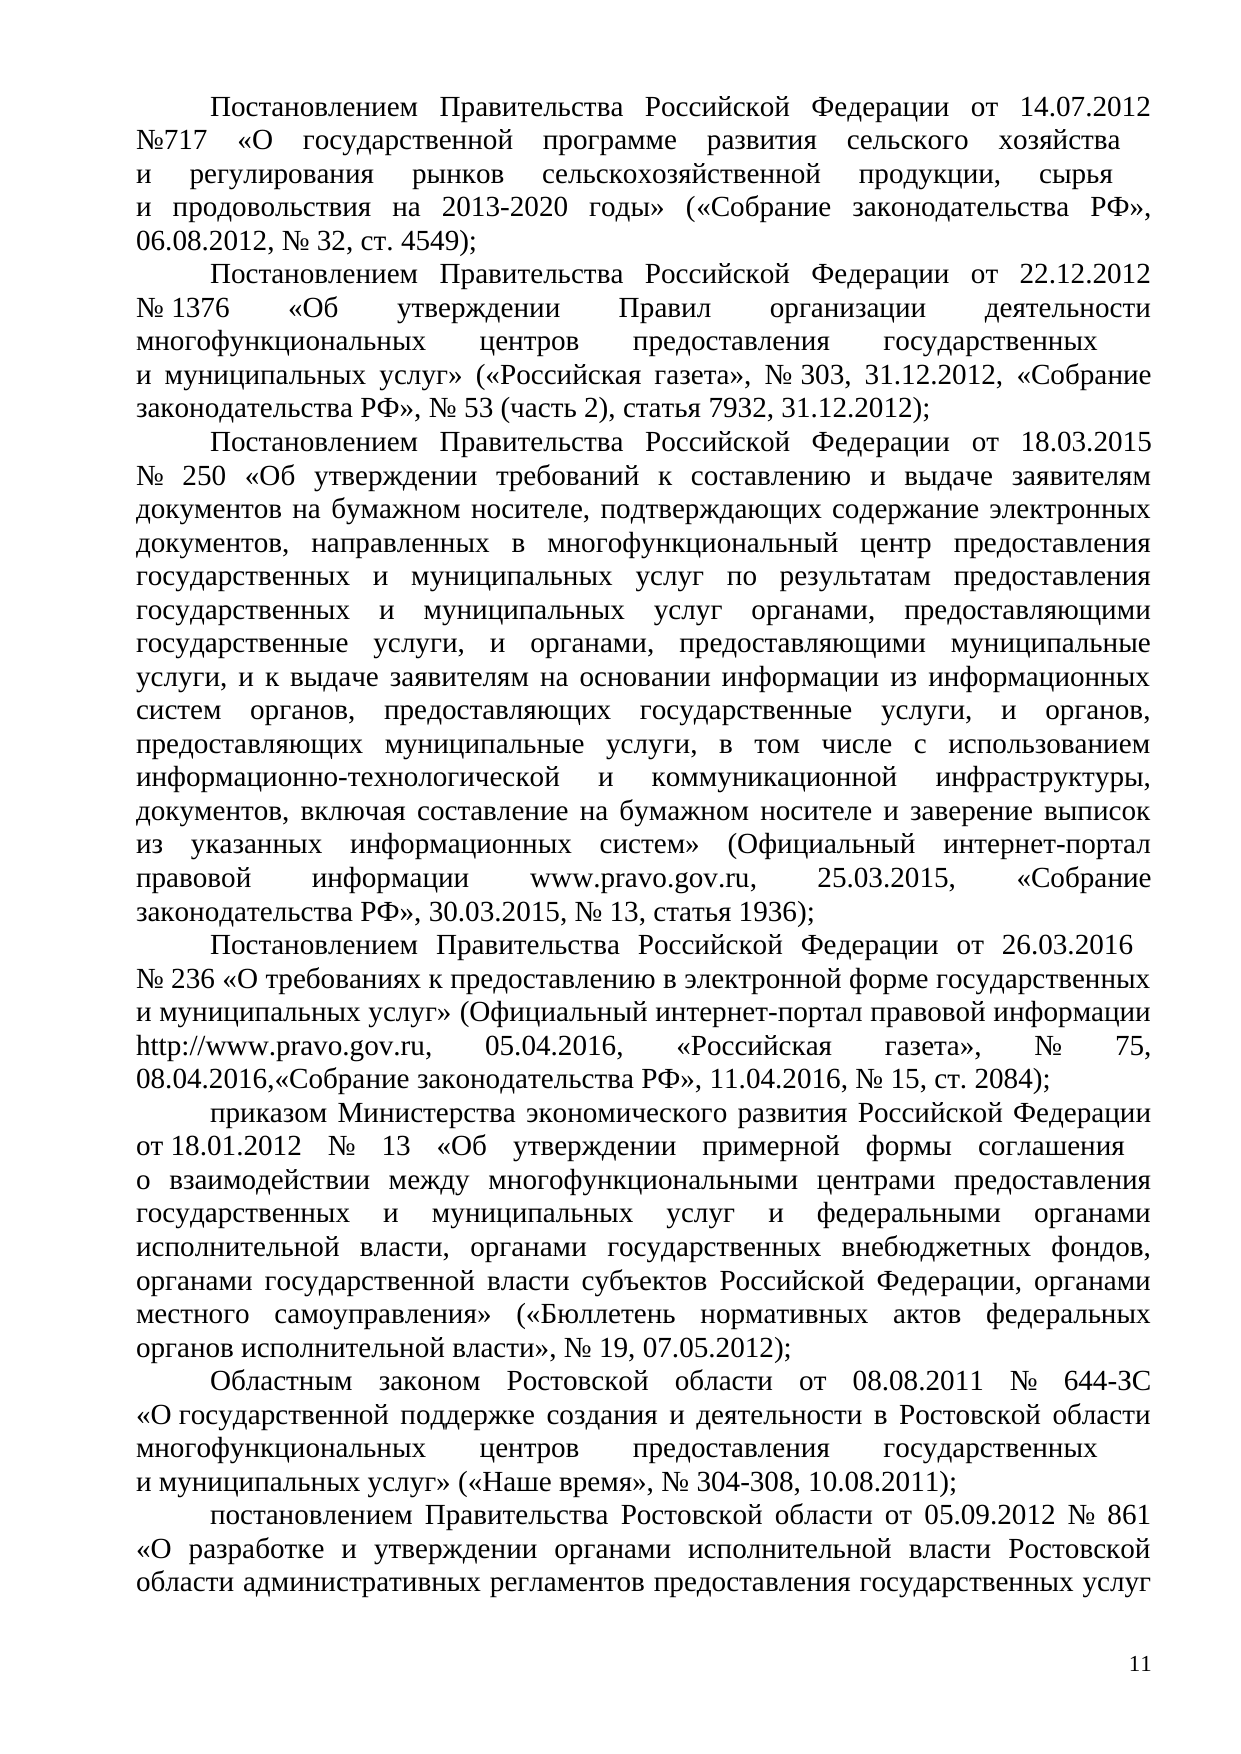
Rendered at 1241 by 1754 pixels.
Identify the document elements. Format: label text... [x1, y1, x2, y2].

text Постановлением Правительства Российской Федерации от 18.03.2015 № 250 «Об утверждении требований к составлению и выдаче заявителям документов на бумажном носителе, подтверждающих содержание электронных документов, направленных в многофункциональный центр предоставления государственных и муниципальных услуг по результатам предоставления государственных и муниципальных услуг органами, предоставляющими государственные услуги, и органами, предоставляющими муниципальные услуги, и к выдаче заявителям на основании информации из информационных систем органов, предоставляющих государственные услуги, и органов, предоставляющих муниципальные услуги, в том числе с использованием информационно-технологической и коммуникационной инфраструктуры, документов, включая составление на бумажном носителе и заверение выписок из указанных информационных систем» (Официальный интернет-портал правовой информации www.pravo.gov.ru, 25.03.2015, «Собрание законодательства РФ», 30.03.2015, № 13, статья 1936); [136, 424, 1152, 927]
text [136, 1497, 1152, 1598]
text Областным законом Ростовской области от 08.08.2011 № 644-ЗС «О государственной поддержке создания и деятельности в Ростовской области многофункциональных центров предоставления государственных и муниципальных услуг» («Наше время», № 304-308, 10.08.2011); [136, 1363, 1152, 1497]
text Постановлением Правительства Российской Федерации от 22.12.2012 № 1376 «Об утверждении Правил организации деятельности многофункциональных центров предоставления государственных и муниципальных услуг» («Российская газета», № 303, 31.12.2012, «Собрание законодательства РФ», № 53 (часть 2), статья 7932, 31.12.2012); [136, 256, 1152, 424]
text Постановлением Правительства Российской Федерации от 26.03.2016 № 236 «О требованиях к предоставлению в электронной форме государственных и муниципальных услуг» (Официальный интернет-портал правовой информации http://www.pravo.gov.ru, 05.04.2016, «Российская газета», № 75, 08.04.2016,«Собрание законодательства РФ», 11.04.2016, № 15, ст. 2084); [136, 927, 1152, 1095]
text приказом Министерства экономического развития Российской Федерации от 18.01.2012 № 13 «Об утверждении примерной формы соглашения о взаимодействии между многофункциональными центрами предоставления государственных и муниципальных услуг и федеральными органами исполнительной власти, органами государственных внебюджетных фондов, органами государственной власти субъектов Российской Федерации, органами местного самоуправления» («Бюллетень нормативных актов федеральных органов исполнительной власти», № 19, 07.05.2012); [136, 1095, 1152, 1363]
text Постановлением Правительства Российской Федерации от 14.07.2012 №717 «О государственной программе развития сельского хозяйства и регулирования рынков сельскохозяйственной продукции, сырья и продовольствия на 2013-2020 годы» («Собрание законодательства РФ», 06.08.2012, № 32, ст. 4549); [136, 89, 1152, 256]
